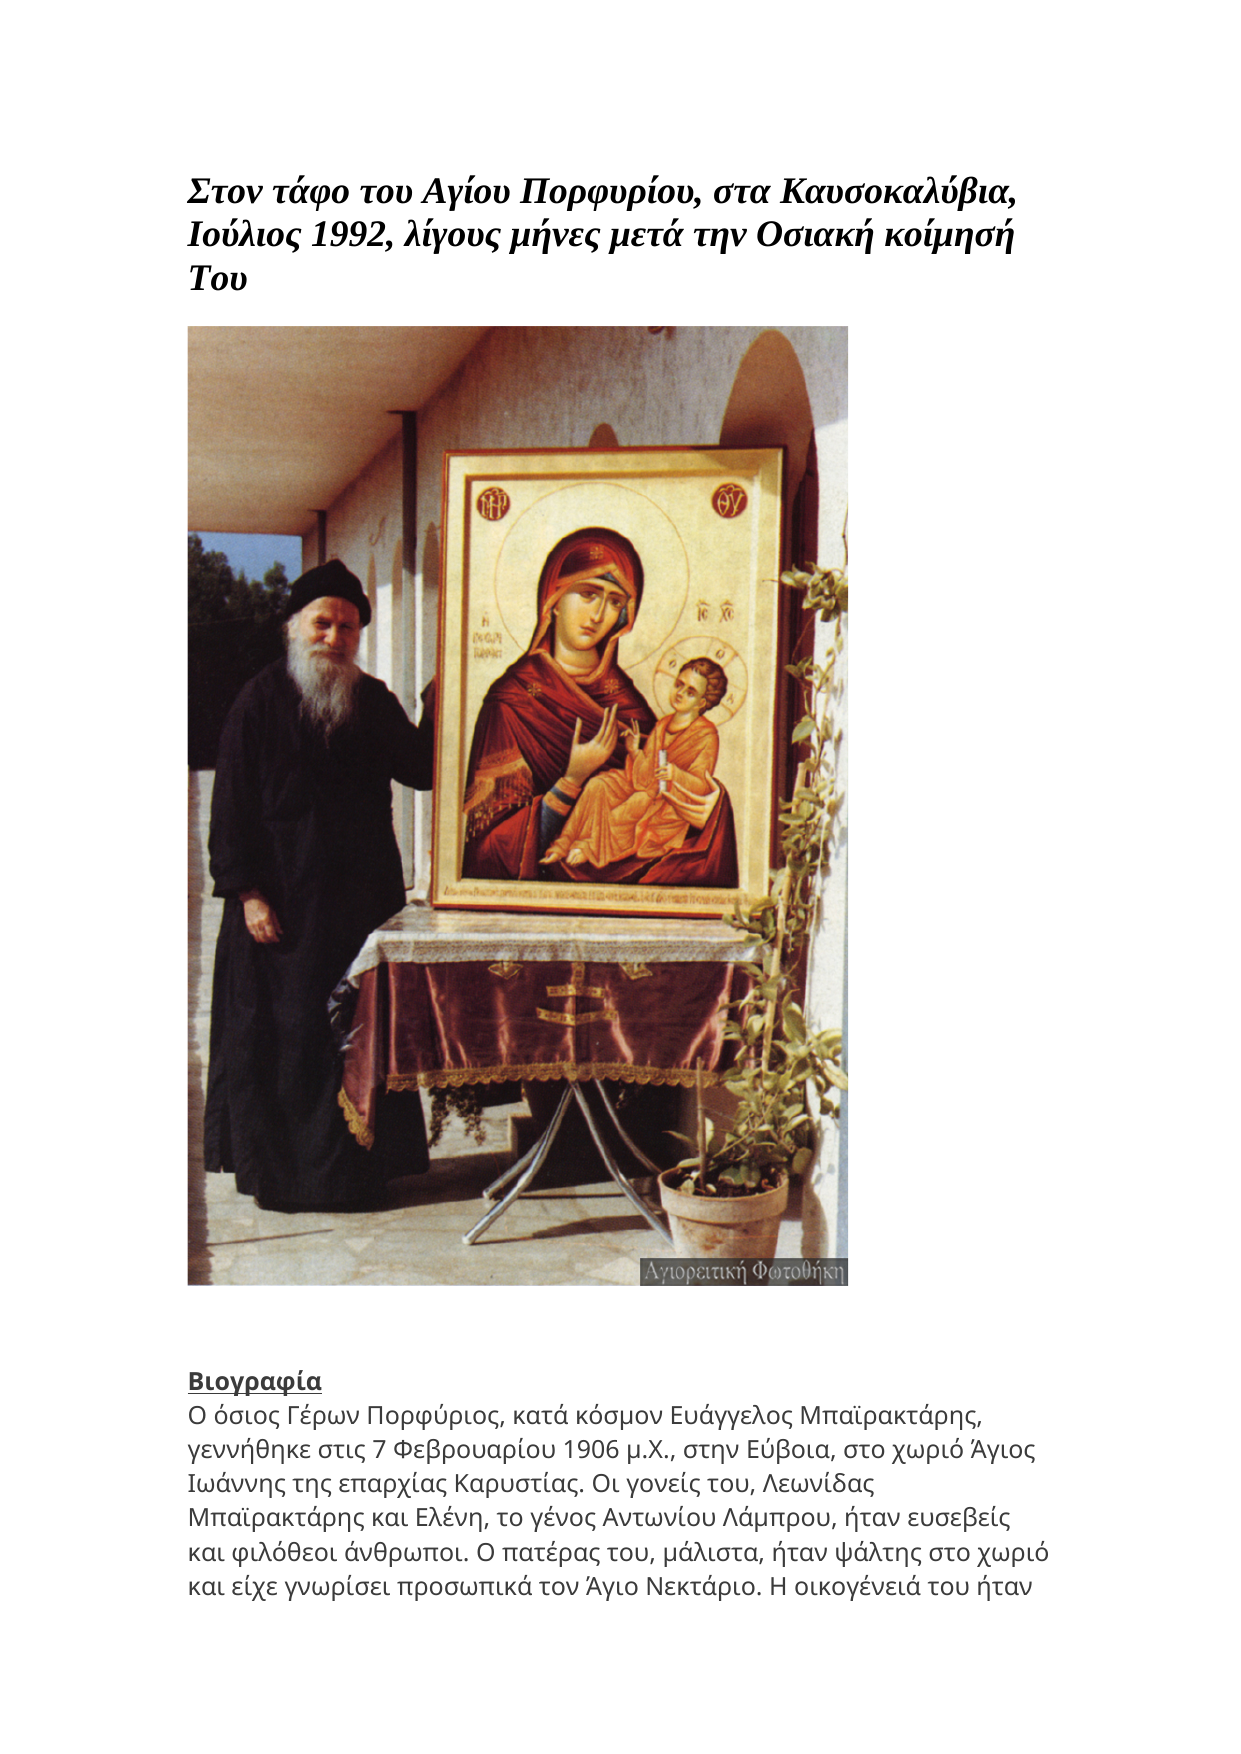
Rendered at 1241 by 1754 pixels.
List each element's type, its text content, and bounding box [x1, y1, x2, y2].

picture [187, 326, 849, 1286]
text Στον τάφο του Αγίου Πορφυρίου, στα Καυσοκαλύβια, Ιούλιος 1992, λίγους μήνες μετά την Οσιακή κοίμησή Του [187, 169, 1053, 298]
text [187, 1364, 1053, 1602]
